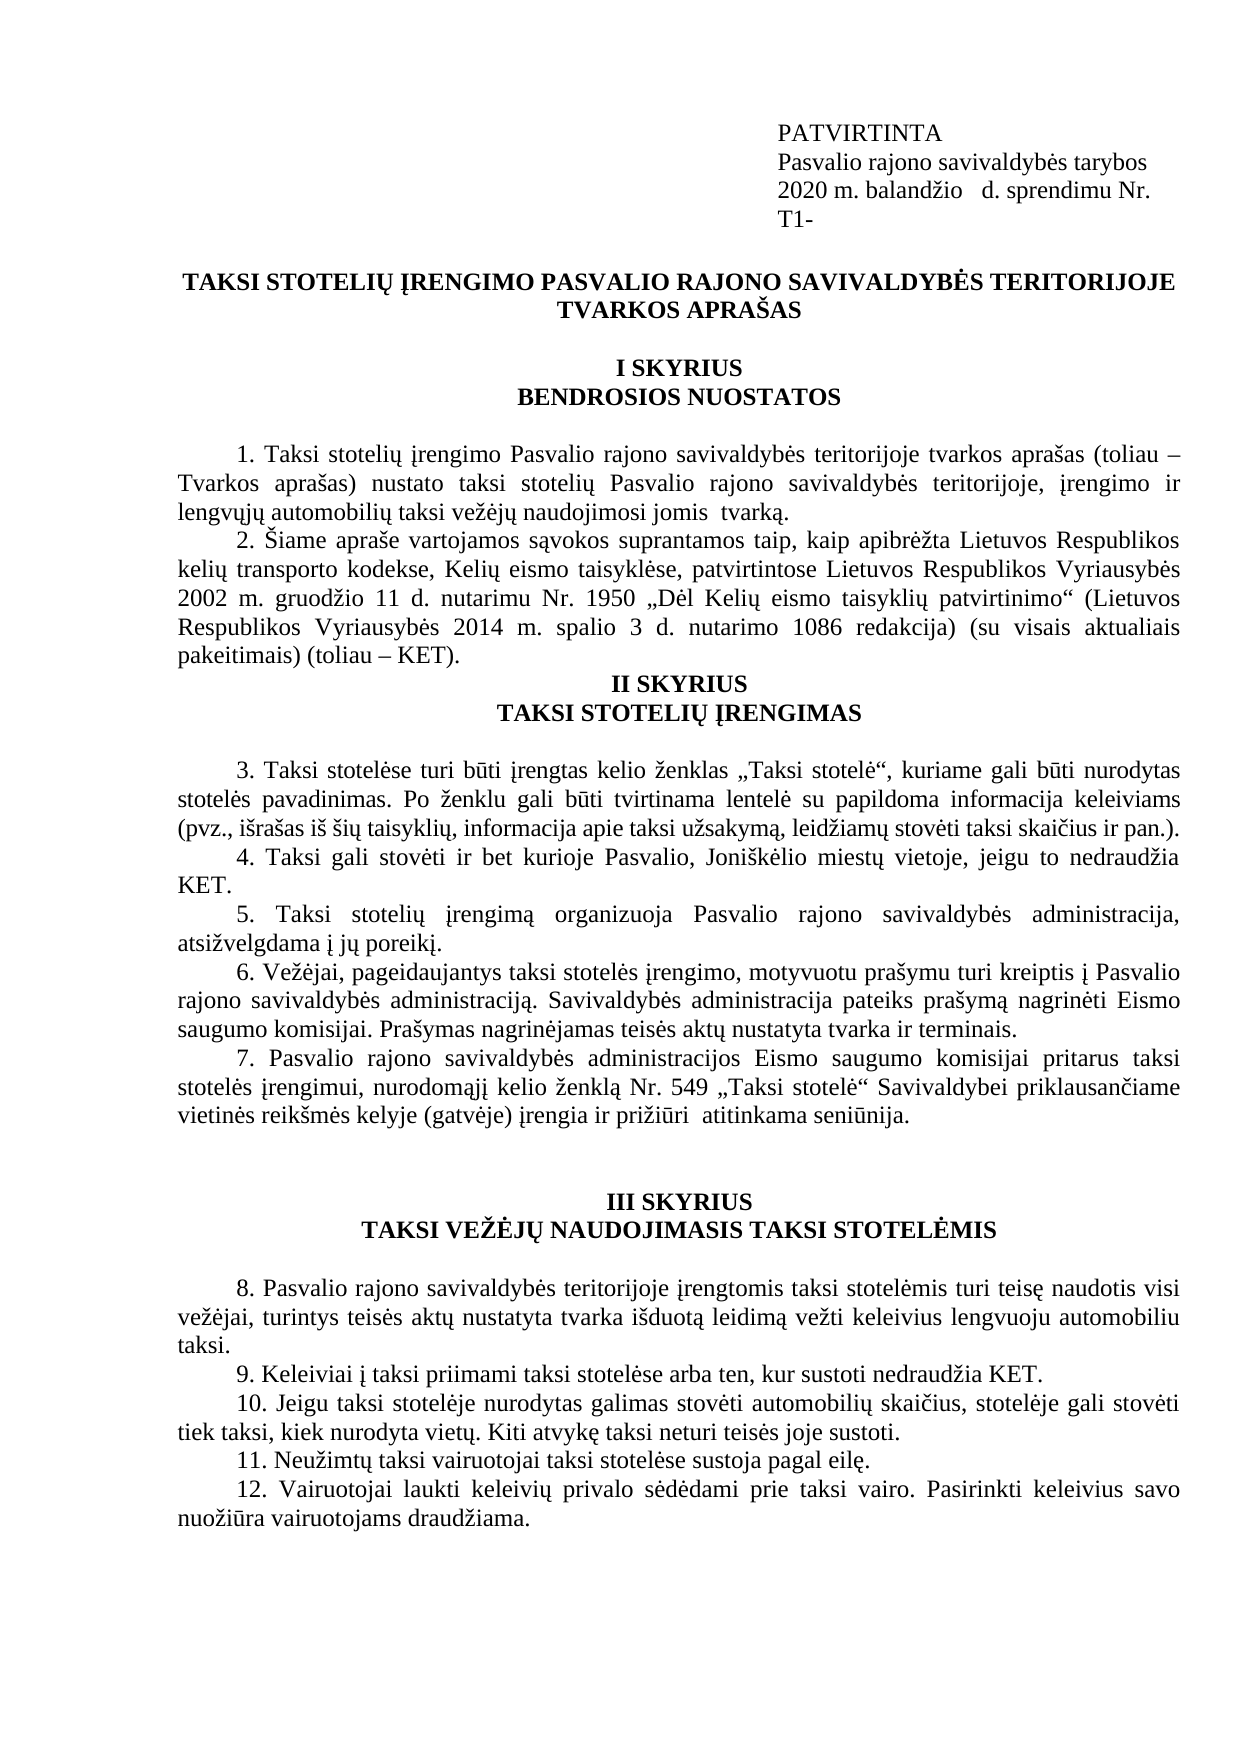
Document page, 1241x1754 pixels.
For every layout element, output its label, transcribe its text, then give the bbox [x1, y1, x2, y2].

text 1. Taksi stotelių įrengimo Pasvalio rajono savivaldybės teritorijoje tvarkos aprašas (toliau – Tvarkos aprašas) nustato taksi stotelių Pasvalio rajono savivaldybės teritorijoje, įrengimo ir lengvųjų automobilių taksi vežėjų naudojimosi jomis tvarką. [177, 439, 1181, 525]
text 2020 m. balandžio d. sprendimu Nr. T1- [777, 176, 1181, 233]
text TAKSI STOTELIŲ ĮRENGIMAS [177, 698, 1181, 727]
text 6. Vežėjai, pageidaujantys taksi stotelės įrengimo, motyvuotu prašymu turi kreiptis į Pasvalio rajono savivaldybės administraciją. Savivaldybės administracija pateiks prašymą nagrinėti Eismo saugumo komisijai. Prašymas nagrinėjamas teisės aktų nustatyta tvarka ir terminais. [177, 957, 1181, 1043]
text 12. Vairuotojai laukti keleivių privalo sėdėdami prie taksi vairo. Pasirinkti keleivius savo nuožiūra vairuotojams draudžiama. [177, 1474, 1181, 1532]
text 3. Taksi stotelėse turi būti įrengtas kelio ženklas „Taksi stotelė“, kuriame gali būti nurodytas stotelės pavadinimas. Po ženklu gali būti tvirtinama lentelė su papildoma informacija keleiviams (pvz., išrašas iš šių taisyklių, informacija apie taksi užsakymą, leidžiamų stovėti taksi skaičius ir pan.). [177, 755, 1181, 842]
text I SKYRIUS [177, 353, 1181, 382]
text 5. Taksi stotelių įrengimą organizuoja Pasvalio rajono savivaldybės administracija, atsižvelgdama į jų poreikį. [177, 899, 1181, 957]
text Pasvalio rajono savivaldybės tarybos [709, 147, 1181, 176]
text TAKSI VEŽĖJŲ NAUDOJIMASIS TAKSI STOTELĖMIS [177, 1215, 1181, 1244]
text II SKYRIUS [177, 669, 1181, 698]
text 8. Pasvalio rajono savivaldybės teritorijoje įrengtomis taksi stotelėmis turi teisę naudotis visi vežėjai, turintys teisės aktų nustatyta tvarka išduotą leidimą vežti keleivius lengvuoju automobiliu taksi. [177, 1273, 1181, 1359]
text 4. Taksi gali stovėti ir bet kurioje Pasvalio, Joniškėlio miestų vietoje, jeigu to nedraudžia KET. [177, 842, 1181, 899]
text BENDROSIOS NUOSTATOS [177, 382, 1181, 410]
text 2. Šiame apraše vartojamos sąvokos suprantamos taip, kaip apibrėžta Lietuvos Respublikos kelių transporto kodekse, Kelių eismo taisyklėse, patvirtintose Lietuvos Respublikos Vyriausybės 2002 m. gruodžio 11 d. nutarimu Nr. 1950 „Dėl Kelių eismo taisyklių patvirtinimo“ (Lietuvos Respublikos Vyriausybės 2014 m. spalio 3 d. nutarimo 1086 redakcija) (su visais aktualiais pakeitimais) (toliau – KET). [177, 525, 1181, 669]
text III SKYRIUS [177, 1187, 1181, 1215]
text 10. Jeigu taksi stotelėje nurodytas galimas stovėti automobilių skaičius, stotelėje gali stovėti tiek taksi, kiek nurodyta vietų. Kiti atvykę taksi neturi teisės joje sustoti. [177, 1388, 1181, 1445]
text PATVIRTINTA [709, 118, 1181, 147]
text 11. Neužimtų taksi vairuotojai taksi stotelėse sustoja pagal eilę. [177, 1445, 1181, 1474]
text TAKSI STOTELIŲ ĮRENGIMO PASVALIO RAJONO SAVIVALDYBĖS TERITORIJOJE TVARKOS APRAŠAS [177, 267, 1181, 324]
text 9. Keleiviai į taksi priimami taksi stotelėse arba ten, kur sustoti nedraudžia KET. [177, 1359, 1181, 1388]
text 7. Pasvalio rajono savivaldybės administracijos Eismo saugumo komisijai pritarus taksi stotelės įrengimui, nurodomąjį kelio ženklą Nr. 549 „Taksi stotelė“ Savivaldybei priklausančiame vietinės reikšmės kelyje (gatvėje) įrengia ir prižiūri atitinkama seniūnija. [177, 1043, 1181, 1129]
